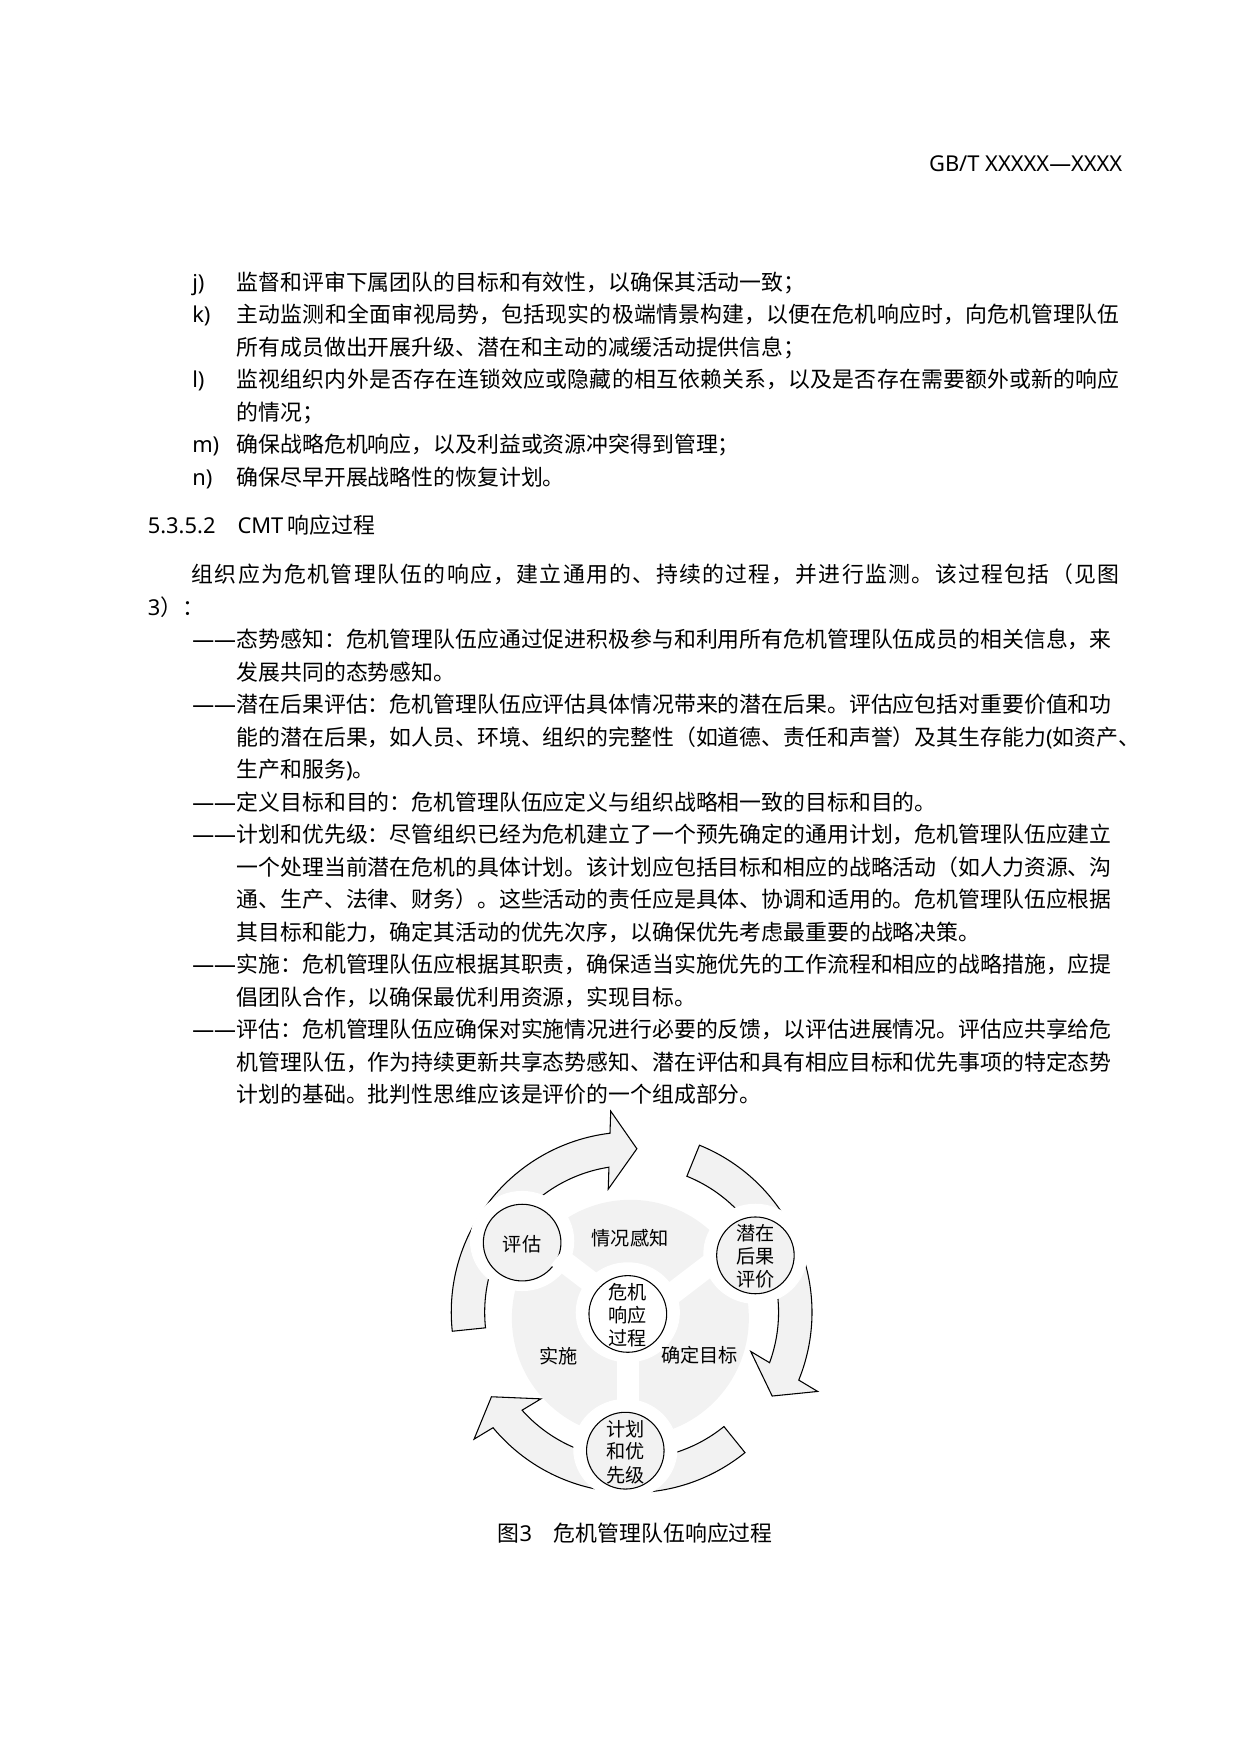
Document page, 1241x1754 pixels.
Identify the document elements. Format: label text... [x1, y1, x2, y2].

text 潜在后果评估：危机管理队伍应评估具体情况带来的潜在后果。评估应包括对重要价值和功能的潜在后果，如人员、环境、组织的完整性（如道德、责任和声誉）及其生存能力(如资产、生产和服务)。 [192, 687, 1122, 784]
text 确保战略危机响应，以及利益或资源冲突得到管理； [192, 427, 1122, 459]
text 计划和优先级：尽管组织已经为危机建立了一个预先确定的通用计划，危机管理队伍应建立一个处理当前潜在危机的具体计划。该计划应包括目标和相应的战略活动（如人力资源、沟通、生产、法律、财务）。这些活动的责任应是具体、协调和适用的。危机管理队伍应根据其目标和能力，确定其活动的优先次序，以确保优先考虑最重要的战略决策。 [192, 817, 1122, 947]
text 定义目标和目的：危机管理队伍应定义与组织战略相一致的目标和目的。 [192, 784, 1122, 817]
text 态势感知：危机管理队伍应通过促进积极参与和利用所有危机管理队伍成员的相关信息，来发展共同的态势感知。 [192, 622, 1122, 687]
text CMT响应过程 [148, 508, 1122, 541]
text 主动监测和全面审视局势，包括现实的极端情景构建，以便在危机响应时，向危机管理队伍所有成员做出开展升级、潜在和主动的减缓活动提供信息； [192, 297, 1122, 362]
text 确保尽早开展战略性的恢复计划。 [192, 459, 1122, 492]
text 实施：危机管理队伍应根据其职责，确保适当实施优先的工作流程和相应的战略措施，应提倡团队合作，以确保最优利用资源，实现目标。 [192, 947, 1122, 1012]
text 组织应为危机管理队伍的响应，建立通用的、持续的过程，并进行监测。该过程包括（见图3）： [148, 557, 1122, 622]
text 监视组织内外是否存在连锁效应或隐藏的相互依赖关系，以及是否存在需要额外或新的响应的情况； [192, 362, 1122, 427]
text 危机管理队伍响应过程 [148, 1516, 1122, 1548]
text 监督和评审下属团队的目标和有效性，以确保其活动一致； [192, 264, 1122, 297]
text 评估：危机管理队伍应确保对实施情况进行必要的反馈，以评估进展情况。评估应共享给危机管理队伍，作为持续更新共享态势感知、潜在评估和具有相应目标和优先事项的特定态势计划的基础。批判性思维应该是评价的一个组成部分。 [192, 1012, 1122, 1109]
